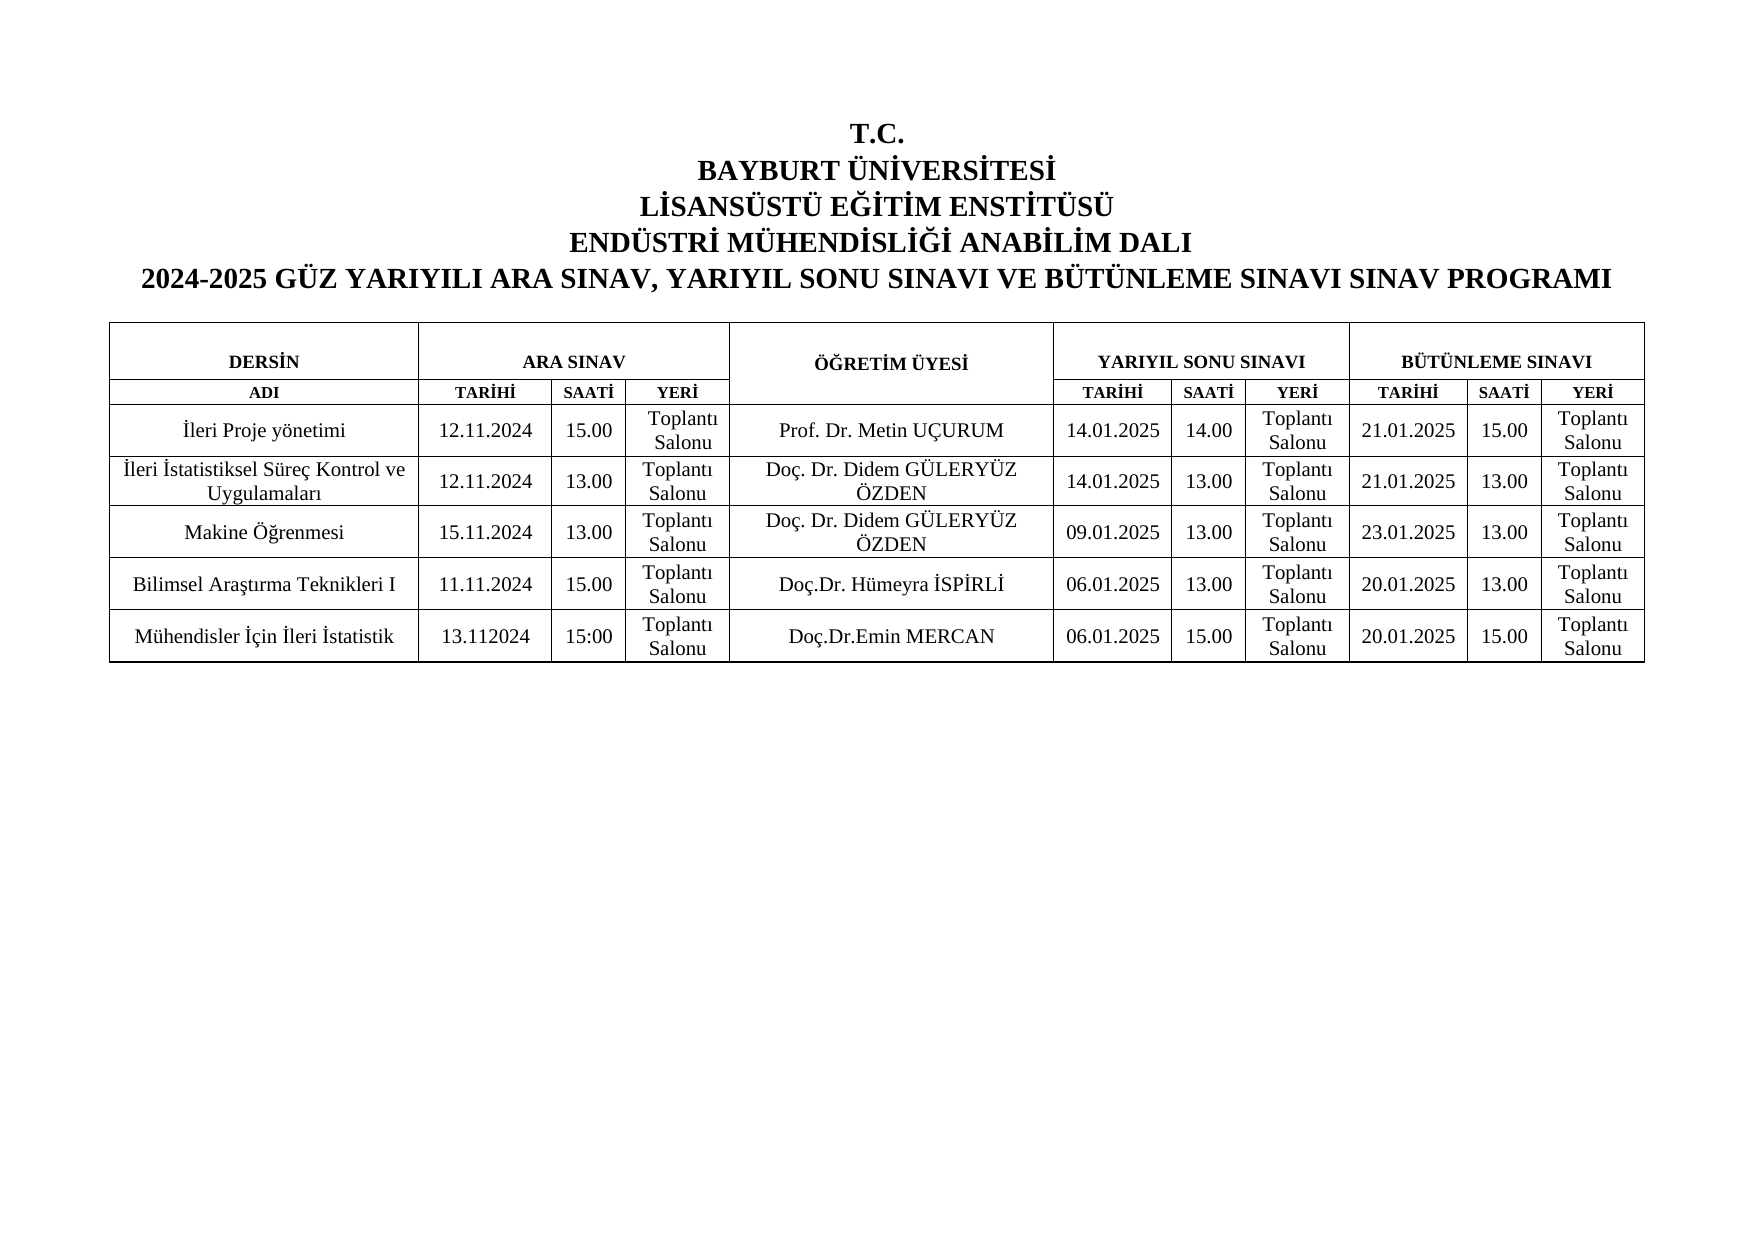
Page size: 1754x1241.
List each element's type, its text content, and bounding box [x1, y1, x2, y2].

table_cell Doç.Dr. Hümeyra İSPİRLİ [730, 558, 1053, 609]
text BAYBURT ÜNİVERSİTESİ [89, 153, 1665, 186]
table_cell Toplantı Salonu [626, 610, 729, 661]
table_cell Toplantı Salonu [1246, 506, 1349, 557]
table_cell 21.01.2025 [1350, 405, 1467, 456]
table_cell 14.01.2025 [1054, 457, 1171, 505]
table_cell 14.00 [1172, 405, 1245, 456]
table_cell 15.00 [1468, 610, 1541, 661]
table_cell Toplantı Salonu [1246, 610, 1349, 661]
table_cell Makine Öğrenmesi [110, 506, 418, 557]
table_header DERSİN [110, 323, 418, 379]
text LİSANSÜSTÜ EĞİTİM ENSTİTÜSÜ [89, 189, 1665, 222]
table_cell Mühendisler İçin İleri İstatistik [110, 610, 418, 661]
table_cell Toplantı Salonu [626, 506, 729, 557]
table_cell Toplantı Salonu [1542, 457, 1644, 505]
table_cell 20.01.2025 [1350, 558, 1467, 609]
table_cell SAATİ [1172, 380, 1245, 403]
table_cell 14.01.2025 [1054, 405, 1171, 456]
table_cell TARİHİ [1054, 380, 1171, 403]
table_cell 12.11.2024 [419, 405, 551, 456]
table_cell 12.11.2024 [419, 457, 551, 505]
table_cell 15.00 [1172, 610, 1245, 661]
table_cell Toplantı Salonu [1246, 457, 1349, 505]
table_cell 13.00 [552, 457, 625, 505]
table_cell Toplantı Salonu [1542, 558, 1644, 609]
table_cell Toplantı Salonu [626, 405, 729, 456]
table_cell 13.00 [1468, 506, 1541, 557]
table_cell Toplantı Salonu [626, 457, 729, 505]
table_cell YERİ [1542, 380, 1644, 403]
table_cell TARİHİ [1350, 380, 1467, 403]
table_cell 13.00 [1468, 457, 1541, 505]
table_header BÜTÜNLEME SINAVI [1350, 323, 1644, 379]
table_cell Toplantı Salonu [626, 558, 729, 609]
table_header ÖĞRETİM ÜYESİ [730, 323, 1053, 403]
table_cell 15.11.2024 [419, 506, 551, 557]
table_cell 15.00 [1468, 405, 1541, 456]
table_cell 09.01.2025 [1054, 506, 1171, 557]
table_cell 13.00 [1172, 558, 1245, 609]
table_cell 11.11.2024 [419, 558, 551, 609]
table_cell İleri Proje yönetimi [110, 405, 418, 456]
table_cell Bilimsel Araştırma Teknikleri I [110, 558, 418, 609]
table_cell ADI [110, 380, 418, 403]
table_cell Prof. Dr. Metin UÇURUM [730, 405, 1053, 456]
table_cell 15.00 [552, 405, 625, 456]
table_cell 06.01.2025 [1054, 558, 1171, 609]
table_header YARIYIL SONU SINAVI [1054, 323, 1349, 379]
table_cell 06.01.2025 [1054, 610, 1171, 661]
table_cell 13.00 [1468, 558, 1541, 609]
text 2024-2025 GÜZ YARIYILI ARA SINAV, YARIYIL SONU SINAVI VE BÜTÜNLEME SINAVI SINAV PROGRAMI [89, 261, 1665, 295]
table_cell Doç.Dr.Emin MERCAN [730, 610, 1053, 661]
table_cell İleri İstatistiksel Süreç Kontrol ve Uygulamaları [110, 457, 418, 505]
table_cell 20.01.2025 [1350, 610, 1467, 661]
table_cell 13.00 [1172, 506, 1245, 557]
table_header ARA SINAV [419, 323, 729, 379]
table_cell Toplantı Salonu [1246, 558, 1349, 609]
table_cell Toplantı Salonu [1246, 405, 1349, 456]
text T.C. [89, 117, 1665, 150]
table_cell 13.112024 [419, 610, 551, 661]
table_cell Doç. Dr. Didem GÜLERYÜZ ÖZDEN [730, 457, 1053, 505]
table_cell 21.01.2025 [1350, 457, 1467, 505]
table_cell Doç. Dr. Didem GÜLERYÜZ ÖZDEN [730, 506, 1053, 557]
table_cell Toplantı Salonu [1542, 405, 1644, 456]
table_cell 15:00 [552, 610, 625, 661]
table_cell TARİHİ [419, 380, 551, 403]
table_cell Toplantı Salonu [1542, 610, 1644, 661]
table_cell 23.01.2025 [1350, 506, 1467, 557]
text ENDÜSTRİ MÜHENDİSLİĞİ ANABİLİM DALI [89, 225, 1665, 259]
table_cell 15.00 [552, 558, 625, 609]
table_cell Toplantı Salonu [1542, 506, 1644, 557]
table_cell 13.00 [1172, 457, 1245, 505]
table_cell YERİ [1246, 380, 1349, 403]
table_cell SAATİ [1468, 380, 1541, 403]
table_cell 13.00 [552, 506, 625, 557]
table_cell YERİ [626, 380, 729, 403]
table_cell SAATİ [552, 380, 625, 403]
